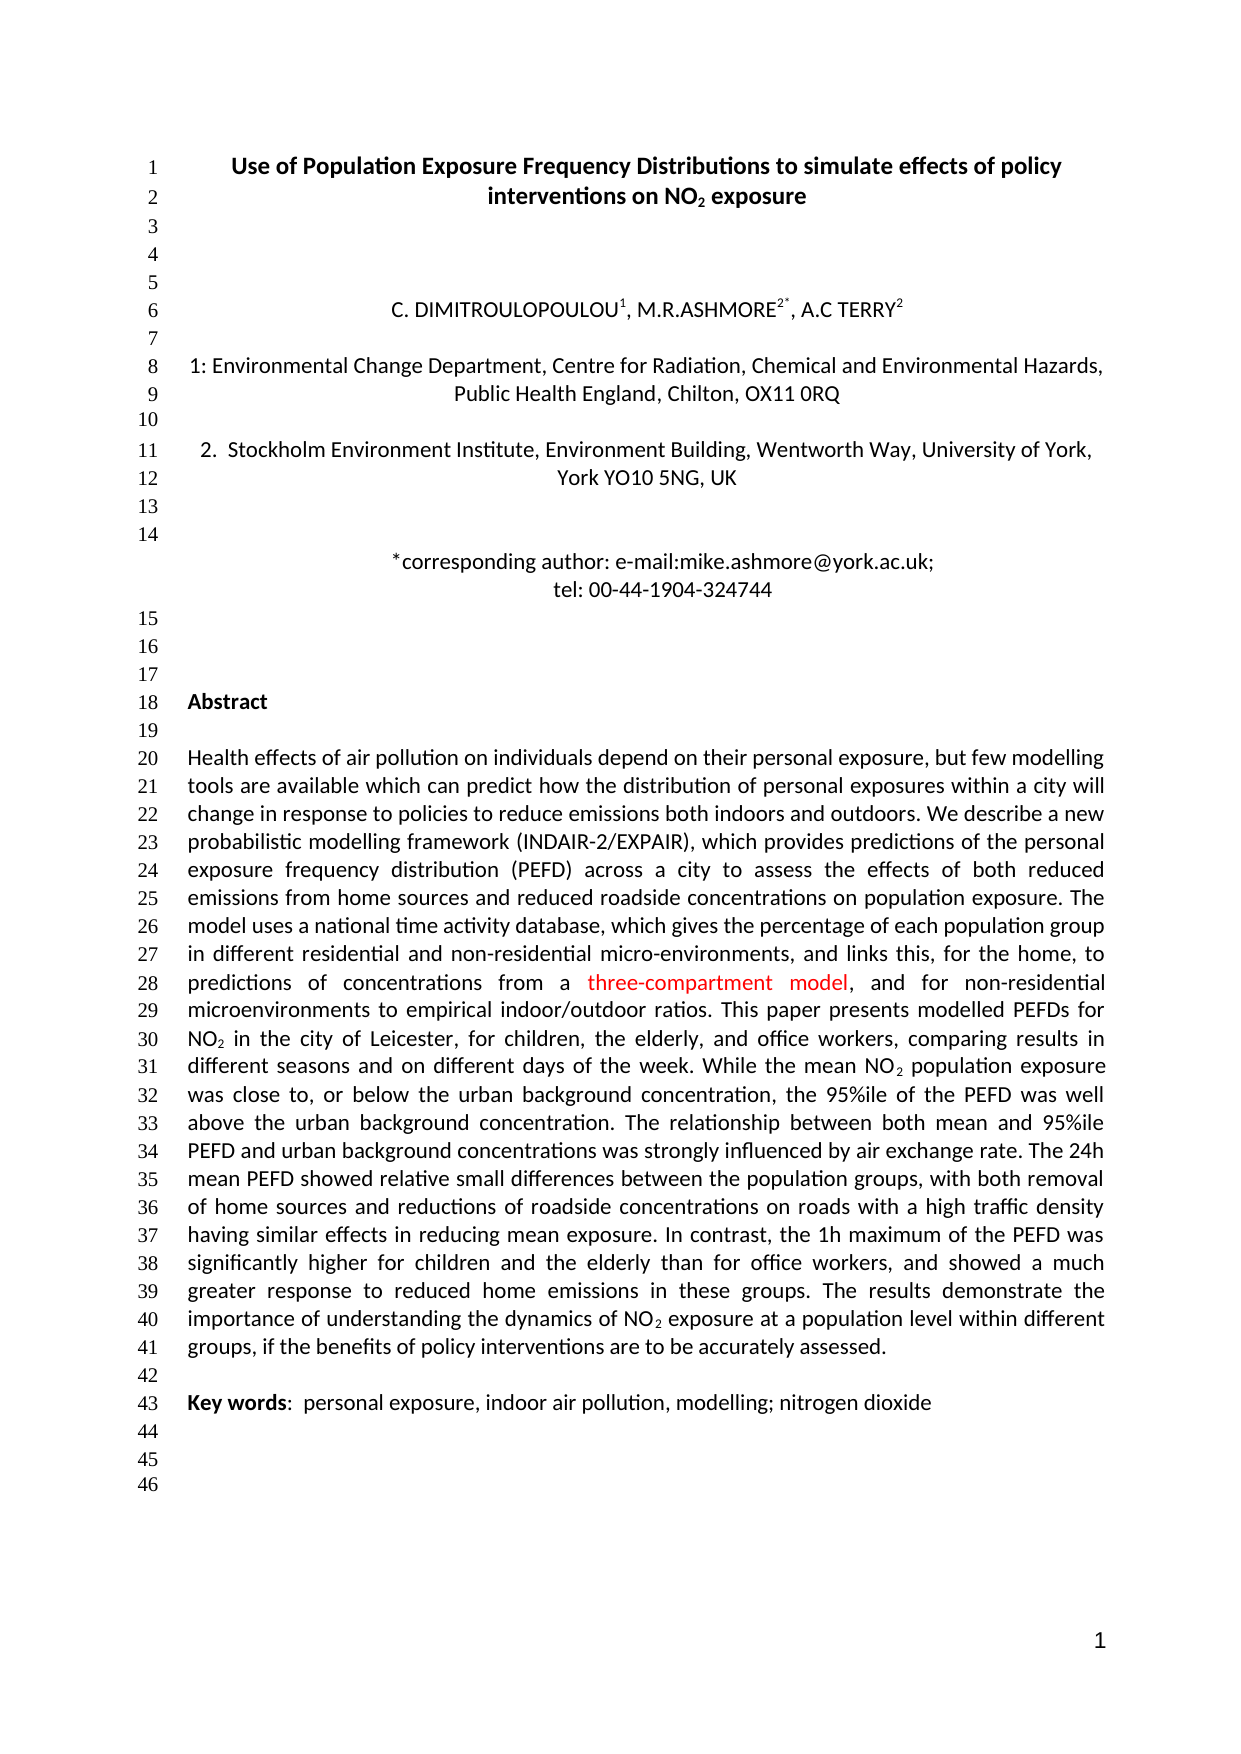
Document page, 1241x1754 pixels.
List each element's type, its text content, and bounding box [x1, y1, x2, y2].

text Health effects of air pollution on individuals depend on their personal exposure, but few modelling tools are available which can predict how the distribution of personal exposures within a city will change in response to policies to reduce emissions both indoors and outdoors. We describe a new probabilistic modelling framework (INDAIR-2/EXPAIR), which provides predictions of the personal exposure frequency distribution (PEFD) across a city to assess the effects of both reduced emissions from home sources and reduced roadside concentrations on population exposure. The model uses a national time activity database, which gives the percentage of each population group in different residential and non-residential micro-environments, and links this, for the home, to predictions of concentrations from a three-compartment model, and for non-residential microenvironments to empirical indoor/outdoor ratios. This paper presents modelled PEFDs for NO2 in the city of Leicester, for children, the elderly, and office workers, comparing results in different seasons and on different days of the week. While the mean NO2 population exposure was close to, or below the urban background concentration, the 95%ile of the PEFD was well above the urban background concentration. The relationship between both mean and 95%ile PEFD and urban background concentrations was strongly influenced by air exchange rate. The 24h mean PEFD showed relative small differences between the population groups, with both removal of home sources and reductions of roadside concentrations on roads with a high traffic density having similar effects in reducing mean exposure. In contrast, the 1h maximum of the PEFD was significantly higher for children and the elderly than for office workers, and showed a much greater response to reduced home emissions in these groups. The results demonstrate the importance of understanding the dynamics of NO2 exposure at a population level within different groups, if the benefits of policy interventions are to be accurately assessed. [187, 743, 1106, 1360]
text *corresponding author: e-mail:mike.ashmore@york.ac.uk; [225, 547, 1100, 575]
text 2. Stockholm Environment Institute, Environment Building, Wentworth Way, University of York, York YO10 5NG, UK [187, 435, 1106, 491]
text C. DIMITROULOPOULOU1, M.R.ASHMORE2*, A.C TERRY2 [187, 295, 1106, 323]
subtitle Abstract [187, 687, 1106, 715]
text tel: 00-44-1904-324744 [225, 575, 1100, 603]
text Key words: personal exposure, indoor air pollution, modelling; nitrogen dioxide [187, 1388, 1106, 1416]
text 1: Environmental Change Department, Centre for Radiation, Chemical and Environmental Hazards, Public Health England, Chilton, OX11 0RQ [187, 351, 1106, 407]
text Use of Population Exposure Frequency Distributions to simulate effects of policy interventions on NO2 exposure [187, 150, 1106, 211]
